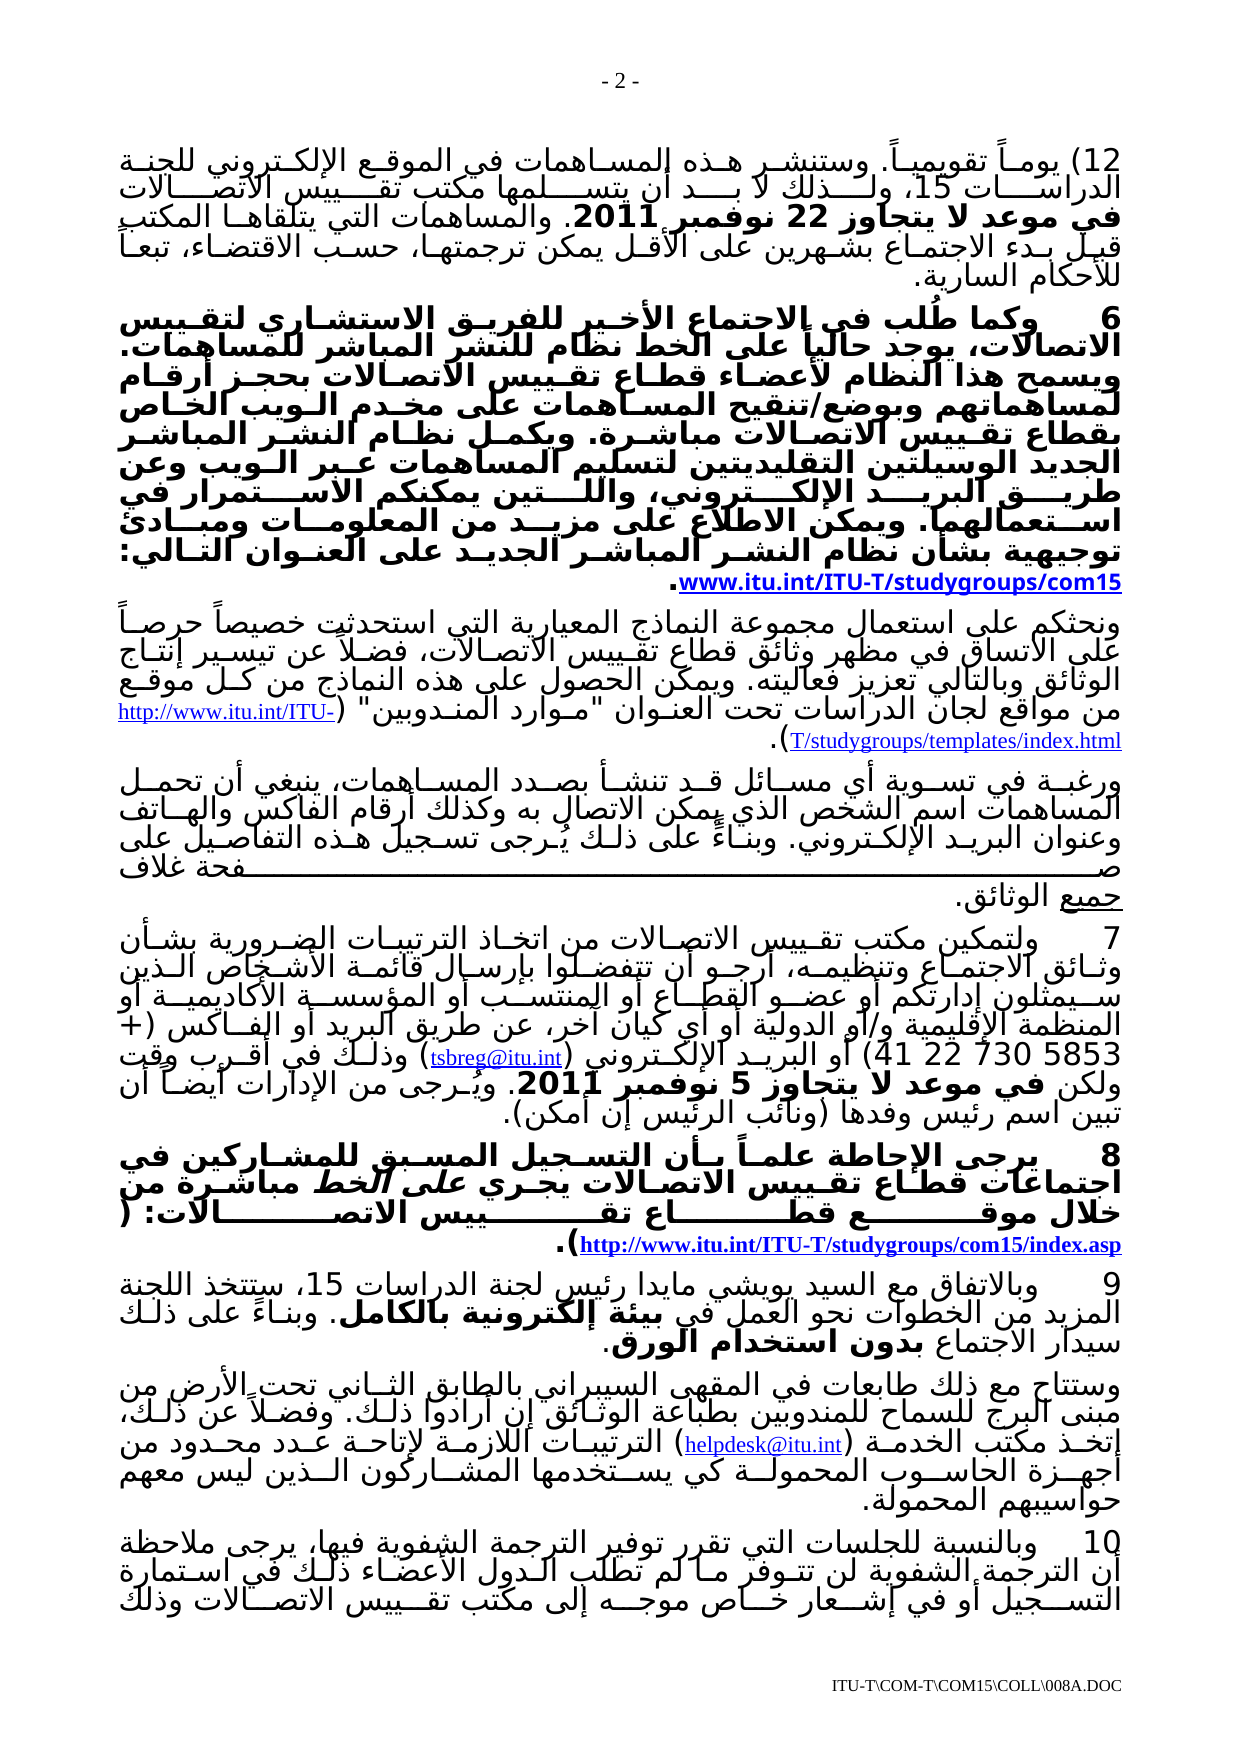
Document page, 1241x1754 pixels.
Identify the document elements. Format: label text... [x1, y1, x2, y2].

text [118, 148, 1122, 293]
text 8 يرجى الإحاطة علماً بأن التسجيل المسبق للمشاركين في اجتماعات قطاع تقييس الاتصالات يجري على الخط مباشرة من خلال موقع قطاع تقييس الاتصالات: (http://www.itu.int/ITU-T/studygroups/com15/index.asp). [118, 1143, 1122, 1259]
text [118, 1530, 1122, 1618]
text 7 ولتمكين مكتب تقييس الاتصالات من اتخاذ الترتيبات الضرورية بشأن وثائق الاجتماع وتنظيمه، أرجو أن تتفضلوا بإرسال قائمة الأشخاص الذين سيمثلون إدارتكم أو عضو القطاع أو المنتسب أو المؤسسة الأكاديمية أو المنظمة الإقليمية و/أو الدولية أو أي كيان آخر، عن طريق البريد أو الفاكس (+41 22 730 5853) أو البريد الإلكتروني (tsbreg@itu.int) وذلك في أقرب وقت ولكن في موعد لا يتجاوز 5 نوفمبر 2011. ويُرجى من الإدارات أيضاً أن تبين اسم رئيس وفدها (ونائب الرئيس إن أمكن). [118, 926, 1122, 1131]
text ونحثكم على استعمال مجموعة النماذج المعيارية التي استحدثت خصيصاً حرصاً على الاتساق في مظهر وثائق قطاع تقييس الاتصالات، فضلاً عن تيسير إنتاج الوثائق وبالتالي تعزيز فعاليته. ويمكن الحصول على هذه النماذج من كل موقع من مواقع لجان الدراسات تحت العنوان "موارد المندوبين" (http://www.itu.int/ITU-T/studygroups/templates/index.html). [118, 610, 1122, 756]
text 9 وبالاتفاق مع السيد يويشي مايدا رئيس لجنة الدراسات 15، ستتخذ اللجنة المزيد من الخطوات نحو العمل في بيئة إلكترونية بالكامل. وبناءً على ذلك سيدار الاجتماع بدون استخدام الورق. [118, 1272, 1122, 1359]
text ورغبة في تسوية أي مسائل قد تنشأ بصدد المساهمات، ينبغي أن تحمل المساهمات اسم الشخص الذي يمكن الاتصال به وكذلك أرقام الفاكس والهاتف وعنوان البريد الإلكتروني. وبناءًً على ذلك يُرجى تسجيل هذه التفاصيل على صفحة غلاف جميع الوثائق. [118, 768, 1122, 914]
text 6 وكما طُلب في الاجتماع الأخير للفريق الاستشاري لتقييس الاتصالات، يوجد حالياً على الخط نظام للنشر المباشر للمساهمات. ويسمح هذا النظام لأعضاء قطاع تقييس الاتصالات بحجز أرقام لمساهماتهم وبوضع/تنقيح المساهمات على مخدم الويب الخاص بقطاع تقييس الاتصالات مباشرة. ويكمل نظام النشر المباشر الجديد الوسيلتين التقليديتين لتسليم المساهمات عبر الويب وعن طريق البريد الإلكتروني، واللتين يمكنكم الاستمرار في استعمالهما. ويمكن الاطلاع على مزيد من المعلومات ومبادئ توجيهية بشأن نظام النشر المباشر الجديد على العنوان التالي: www.itu.int/ITU-T/studygroups/com15. [118, 306, 1122, 597]
text وستتاح مع ذلك طابعات في المقهى السيبراني بالطابق الثاني تحت الأرض من مبنى البرج للسماح للمندوبين بطباعة الوثائق إن أرادوا ذلك. وفضلاً عن ذلك، اتخذ مكتب الخدمة (helpdesk@itu.int) الترتيبات اللازمة لإتاحة عدد محدود من أجهزة الحاسوب المحمولة كي يستخدمها المشاركون الذين ليس معهم حواسيبهم المحمولة. [118, 1372, 1122, 1518]
